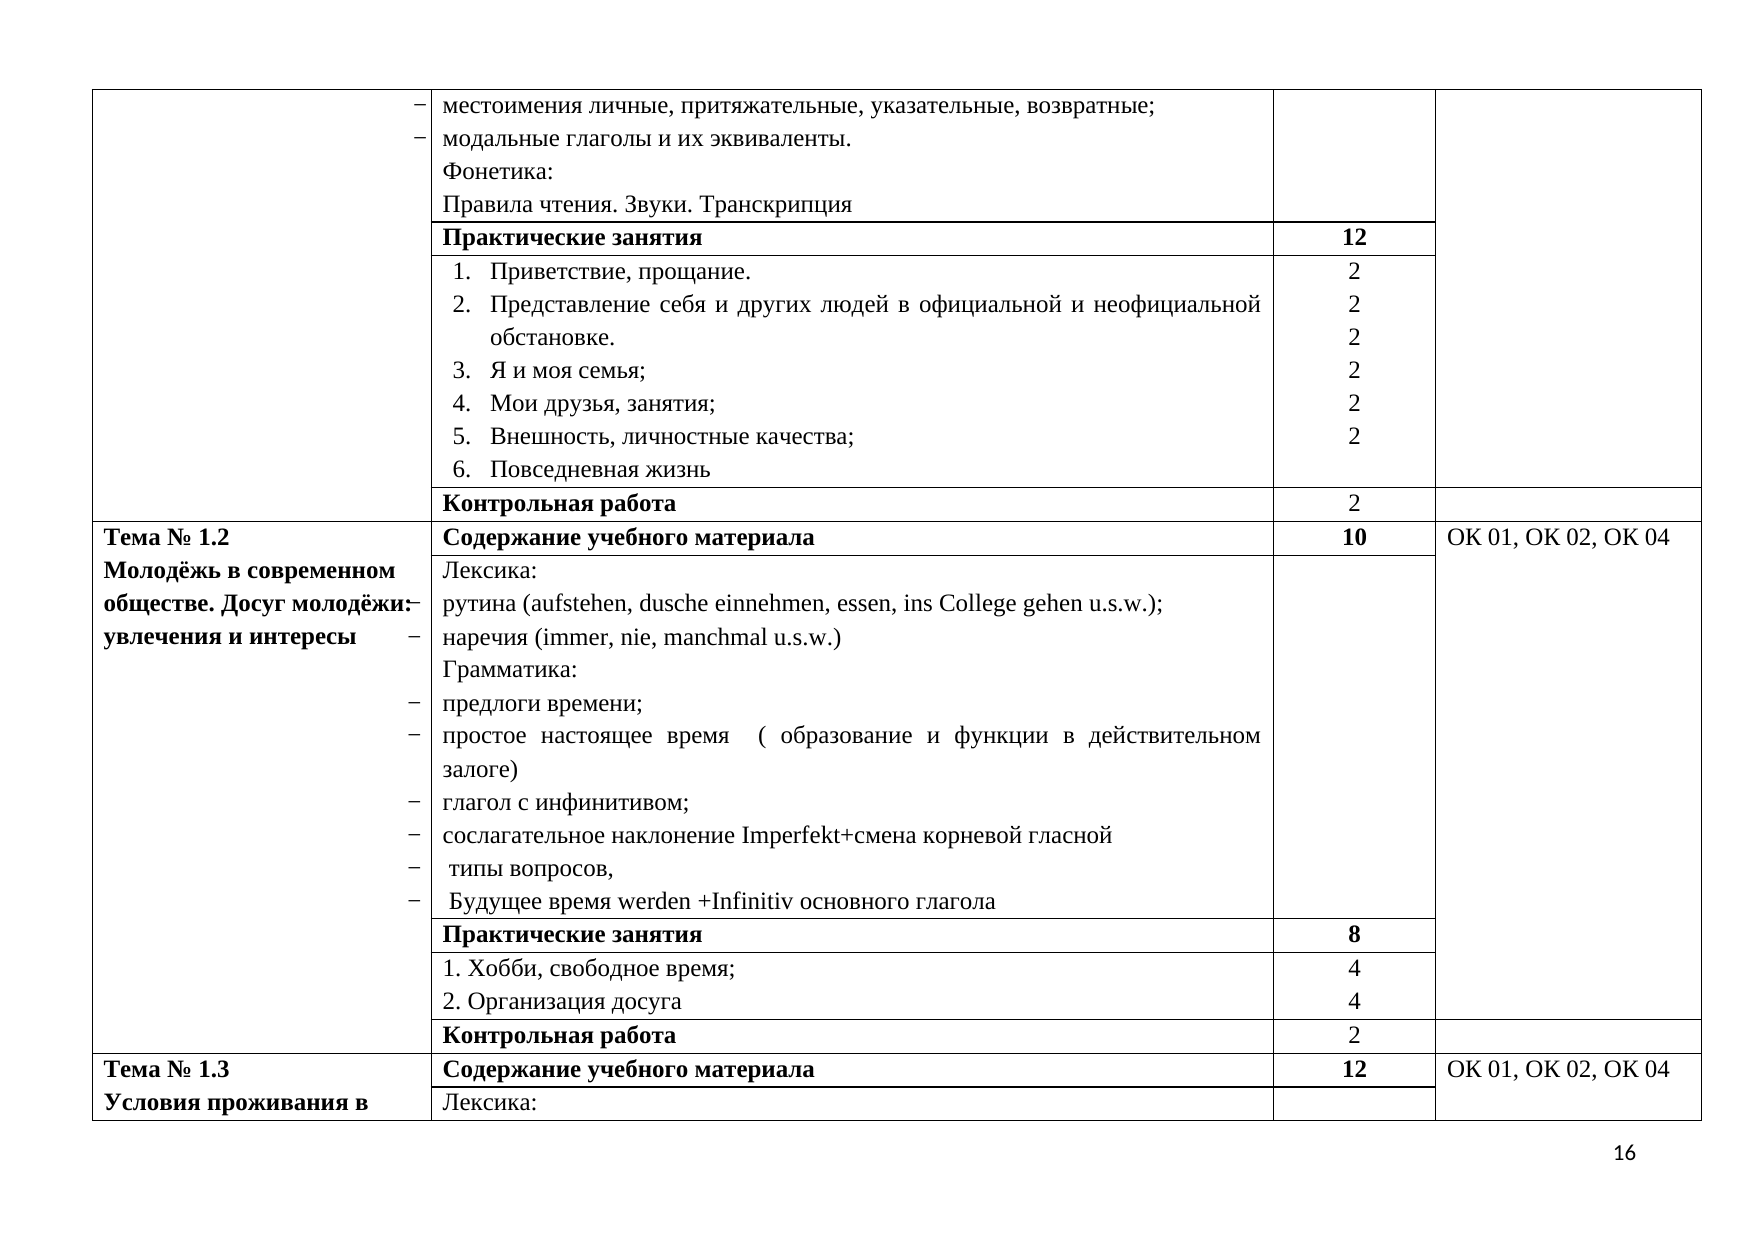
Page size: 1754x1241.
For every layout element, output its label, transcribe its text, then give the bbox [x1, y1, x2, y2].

table_cell [1436, 1020, 1701, 1053]
table_cell [1274, 556, 1435, 918]
table_cell 2 [1274, 488, 1435, 521]
table_cell [1274, 90, 1435, 221]
table_cell 1. Хобби, свободное время; 2. Организация досуга [432, 953, 1273, 1019]
table_cell 10 [1274, 522, 1435, 554]
table_cell 12 [1274, 1054, 1435, 1086]
table_cell 8 [1274, 919, 1435, 952]
table_cell Практические занятия [432, 223, 1273, 255]
table_cell Тема № 1.3 Условия проживания в городской и сельской местности [93, 1054, 431, 1120]
table_cell Практические занятия [432, 919, 1273, 952]
table_cell Содержание учебного материала [432, 1054, 1273, 1086]
table_cell Приветствие, прощание. Представление себя и других людей в официальной и неофициальной обстановке. Я и моя семья; Мои друзья, занятия; Внешность, личностные качества; Повседневная жизнь [432, 256, 1273, 487]
table_cell Тема № 1.2 Молодёжь в современном обществе. Досуг молодёжи: увлечения и интересы [93, 522, 431, 1053]
table_cell [1436, 488, 1701, 521]
table_cell ОК 01, ОК 02, ОК 04 [1436, 1054, 1701, 1120]
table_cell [432, 90, 1273, 221]
table_cell Контрольная работа [432, 1020, 1273, 1053]
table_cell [432, 1088, 1273, 1120]
table_cell 2 [1274, 1020, 1435, 1053]
table_cell Лексика: рутина (aufstehen, dusche einnehmen, essen, ins College gehen u.s.w.); наречия (immer, nie, manchmal u.s.w.) Грамматика: предлоги времени; простое настоящее время ( образование и функции в действительном залоге) глагол с инфинитивом; сослагательное наклонение Imperfekt+смена корневой гласной типы вопросов, Будущее время werden +Infinitiv основного глагола [432, 556, 1273, 918]
table_cell [1274, 1088, 1435, 1120]
table_cell Контрольная работа [432, 488, 1273, 521]
table_cell ОК 01, ОК 02, ОК 04 [1436, 522, 1701, 1019]
table_cell 12 [1274, 223, 1435, 255]
table_cell Содержание учебного материала [432, 522, 1273, 554]
table_cell 2 2 2 2 2 2 [1274, 256, 1435, 487]
table_cell 4 4 [1274, 953, 1435, 1019]
